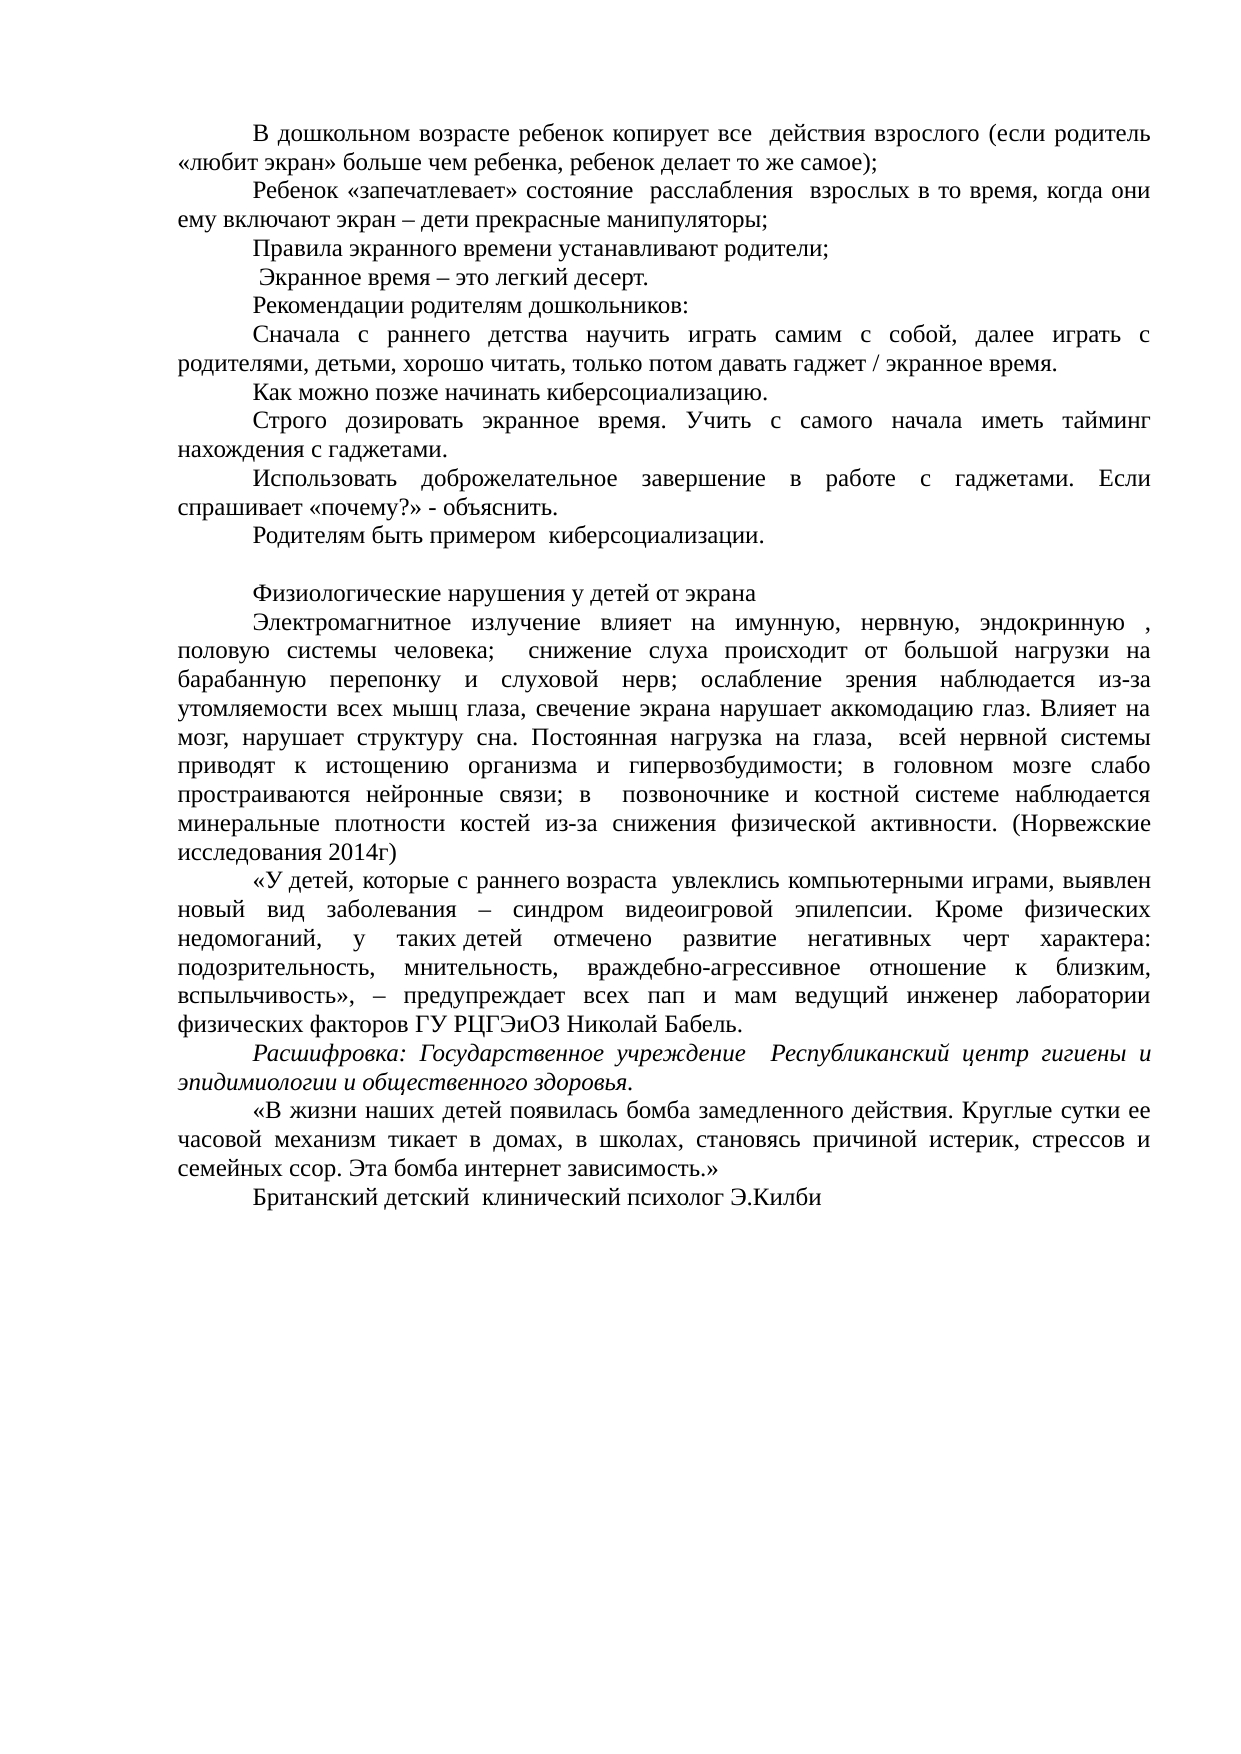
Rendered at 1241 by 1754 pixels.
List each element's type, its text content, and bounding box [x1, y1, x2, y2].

subtitle Сначала с раннего детства научить играть самим с собой, далее играть с родителями, детьми, хорошо читать, только потом давать гаджет / экранное время. [177, 319, 1152, 377]
subtitle Строго дозировать экранное время. Учить с самого начала иметь тайминг нахождения с гаджетами. [177, 406, 1152, 463]
subtitle Как можно позже начинать киберсоциализацию. [177, 377, 1152, 406]
subtitle Британский детский клинический психолог Э.Килби [177, 1182, 1152, 1211]
subtitle «В жизни наших детей появилась бомба замедленного действия. Круглые сутки ее часовой механизм тикает в домах, в школах, становясь причиной истерик, стрессов и семейных ссор. Эта бомба интернет зависимость.» [177, 1096, 1152, 1182]
subtitle Правила экранного времени устанавливают родители; [177, 233, 1152, 262]
subtitle Рекомендации родителям дошкольников: [177, 291, 1152, 319]
subtitle Ребенок «запечатлевает» состояние расслабления взрослых в то время, когда они ему включают экран – дети прекрасные манипуляторы; [177, 176, 1152, 233]
subtitle Расшифровка: Государственное учреждение Республиканский центр гигиены и эпидимиологии и общественного здоровья. [177, 1038, 1152, 1096]
subtitle Электромагнитное излучение влияет на имунную, нервную, эндокринную , половую системы человека; снижение слуха происходит от большой нагрузки на барабанную перепонку и слуховой нерв; ослабление зрения наблюдается из-за утомляемости всех мышц глаза, свечение экрана нарушает аккомодацию глаз. Влияет на мозг, нарушает структуру сна. Постоянная нагрузка на глаза, всей нервной системы приводят к истощению организма и гипервозбудимости; в головном мозге слабо простраиваются нейронные связи; в позвоночнике и костной системе наблюдается минеральные плотности костей из-за снижения физической активности. (Норвежские исследования 2014г) [177, 607, 1152, 866]
subtitle Родителям быть примером киберсоциализации. [177, 521, 1152, 549]
subtitle Использовать доброжелательное завершение в работе с гаджетами. Если спрашивает «почему?» - объяснить. [177, 463, 1152, 521]
subtitle «У детей, которые с раннего возраста увлеклись компьютерными играми, выявлен новый вид заболевания – синдром видеоигровой эпилепсии. Кроме физических недомоганий, у таких детей отмечено развитие негативных черт характера: подозрительность, мнительность, враждебно-агрессивное отношение к близким, вспыльчивость», – предупреждает всех пап и мам ведущий инженер лаборатории физических факторов ГУ РЦГЭиОЗ Николай Бабель. [177, 866, 1152, 1038]
subtitle В дошкольном возрасте ребенок копирует все действия взрослого (если родитель «любит экран» больше чем ребенка, ребенок делает то же самое); [177, 118, 1152, 176]
subtitle Экранное время – это легкий десерт. [177, 262, 1152, 291]
subtitle Физиологические нарушения у детей от экрана [177, 578, 1152, 607]
